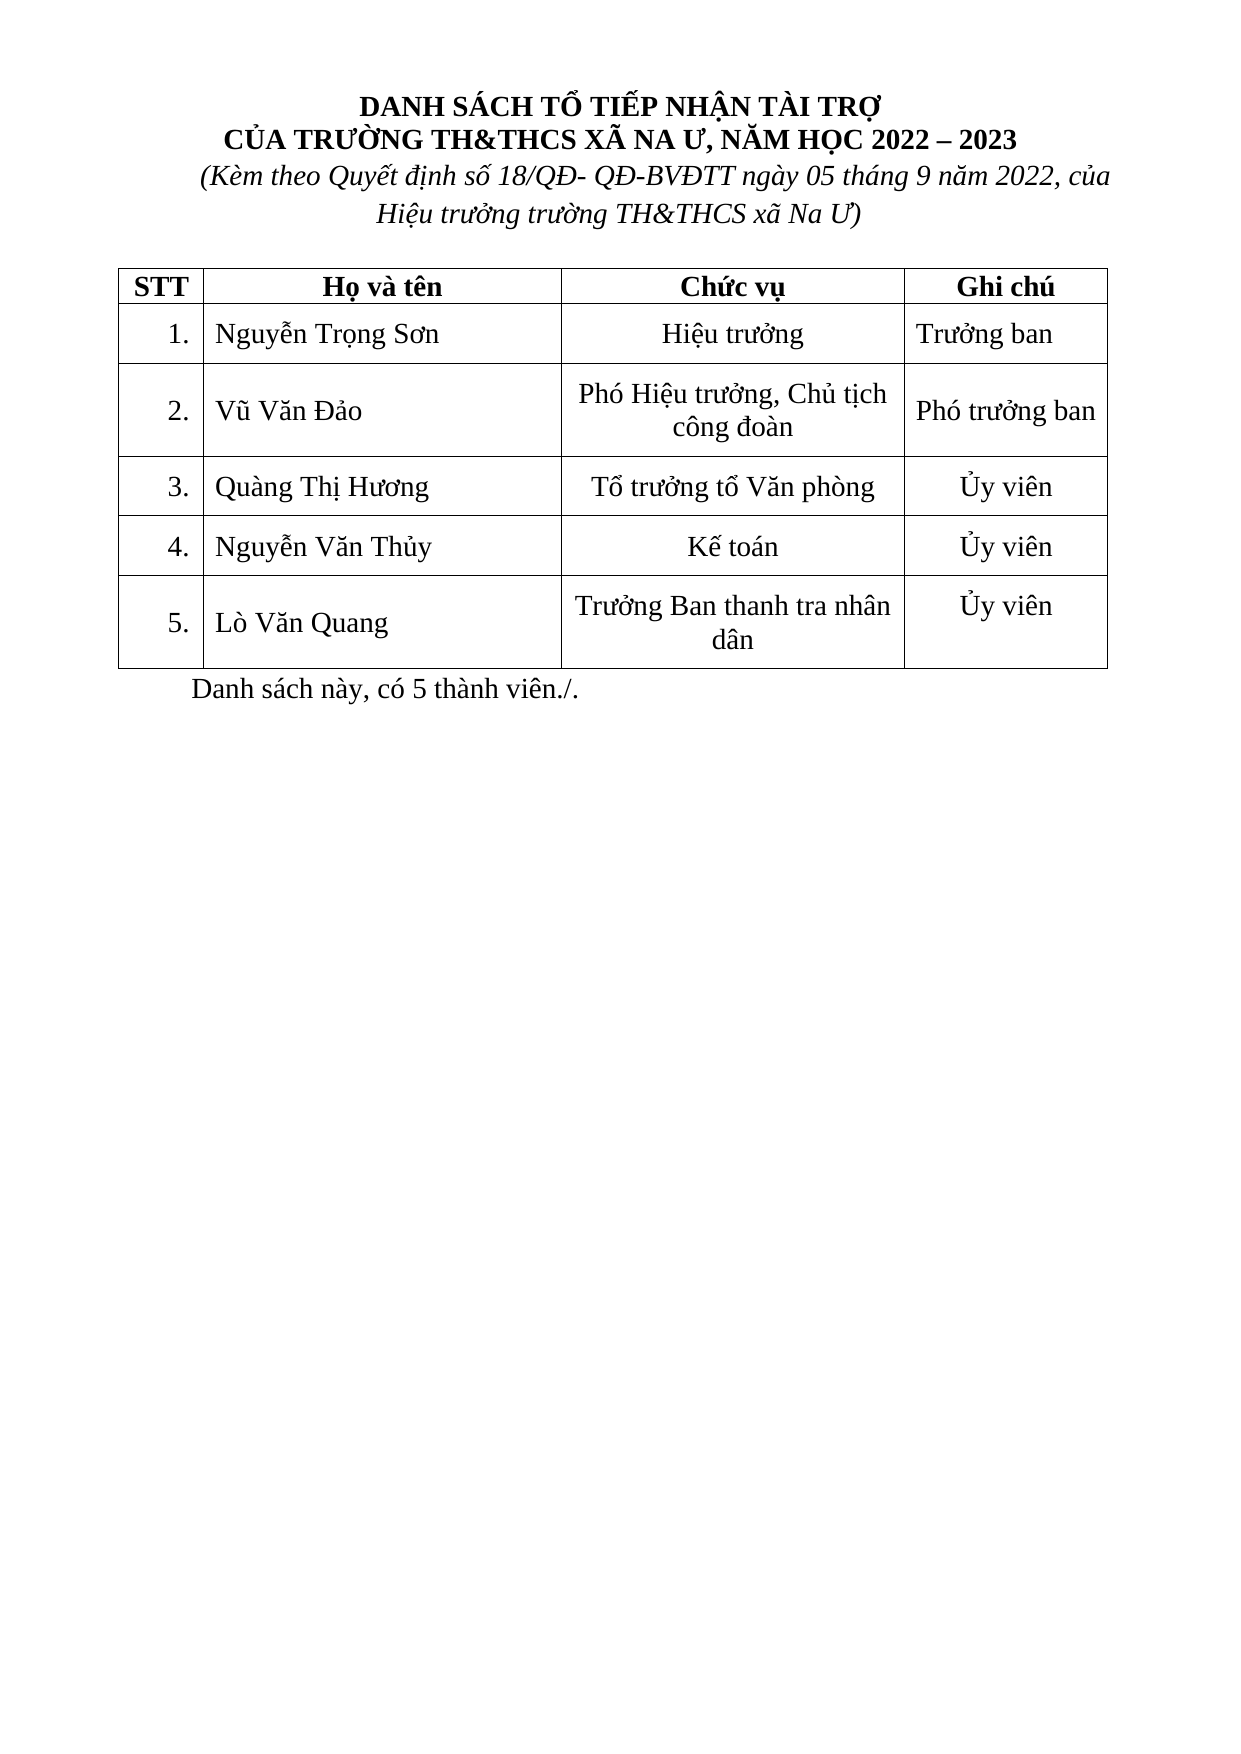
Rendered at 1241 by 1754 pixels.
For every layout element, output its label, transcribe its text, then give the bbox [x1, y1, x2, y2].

table_cell Quàng Thị Hương [204, 457, 561, 515]
table_cell [119, 364, 203, 456]
text (Kèm theo Quyết định số 18/QĐ- QĐ-BVĐTT ngày 05 tháng 9 năm 2022, của Hiệu trưởng trường TH&THCS xã Na Ư) [118, 156, 1122, 231]
table_cell Kế toán [562, 516, 904, 575]
table_header Họ và tên [204, 269, 561, 303]
table_cell Lò Văn Quang [204, 576, 561, 668]
table_cell Ủy viên [905, 457, 1107, 515]
table_header STT [119, 269, 203, 303]
table_cell Trưởng Ban thanh tra nhân dân [562, 576, 904, 668]
table_cell Nguyễn Trọng Sơn [204, 304, 561, 362]
table_cell Tổ trưởng tổ Văn phòng [562, 457, 904, 515]
table_cell Trưởng ban [905, 304, 1107, 362]
table_cell Nguyễn Văn Thủy [204, 516, 561, 575]
table_cell Phó trưởng ban [905, 364, 1107, 456]
table_cell Phó Hiệu trưởng, Chủ tịch công đoàn [562, 364, 904, 456]
table_cell [119, 516, 203, 575]
text DANH SÁCH TỔ TIẾP NHẬN TÀI TRỢ [118, 89, 1122, 122]
table_header Chức vụ [562, 269, 904, 303]
table_cell [119, 304, 203, 362]
table_cell Vũ Văn Đảo [204, 364, 561, 456]
table_cell [119, 576, 203, 668]
table_cell [119, 457, 203, 515]
table_cell Hiệu trưởng [562, 304, 904, 362]
table_cell Ủy viên [905, 516, 1107, 575]
text Danh sách này, có 5 thành viên./. [118, 669, 1122, 706]
table_cell Ủy viên [905, 576, 1107, 668]
text CỦA TRƯỜNG TH&THCS XÃ NA Ư, NĂM HỌC 2022 – 2023 [118, 122, 1122, 156]
table_header Ghi chú [905, 269, 1107, 303]
